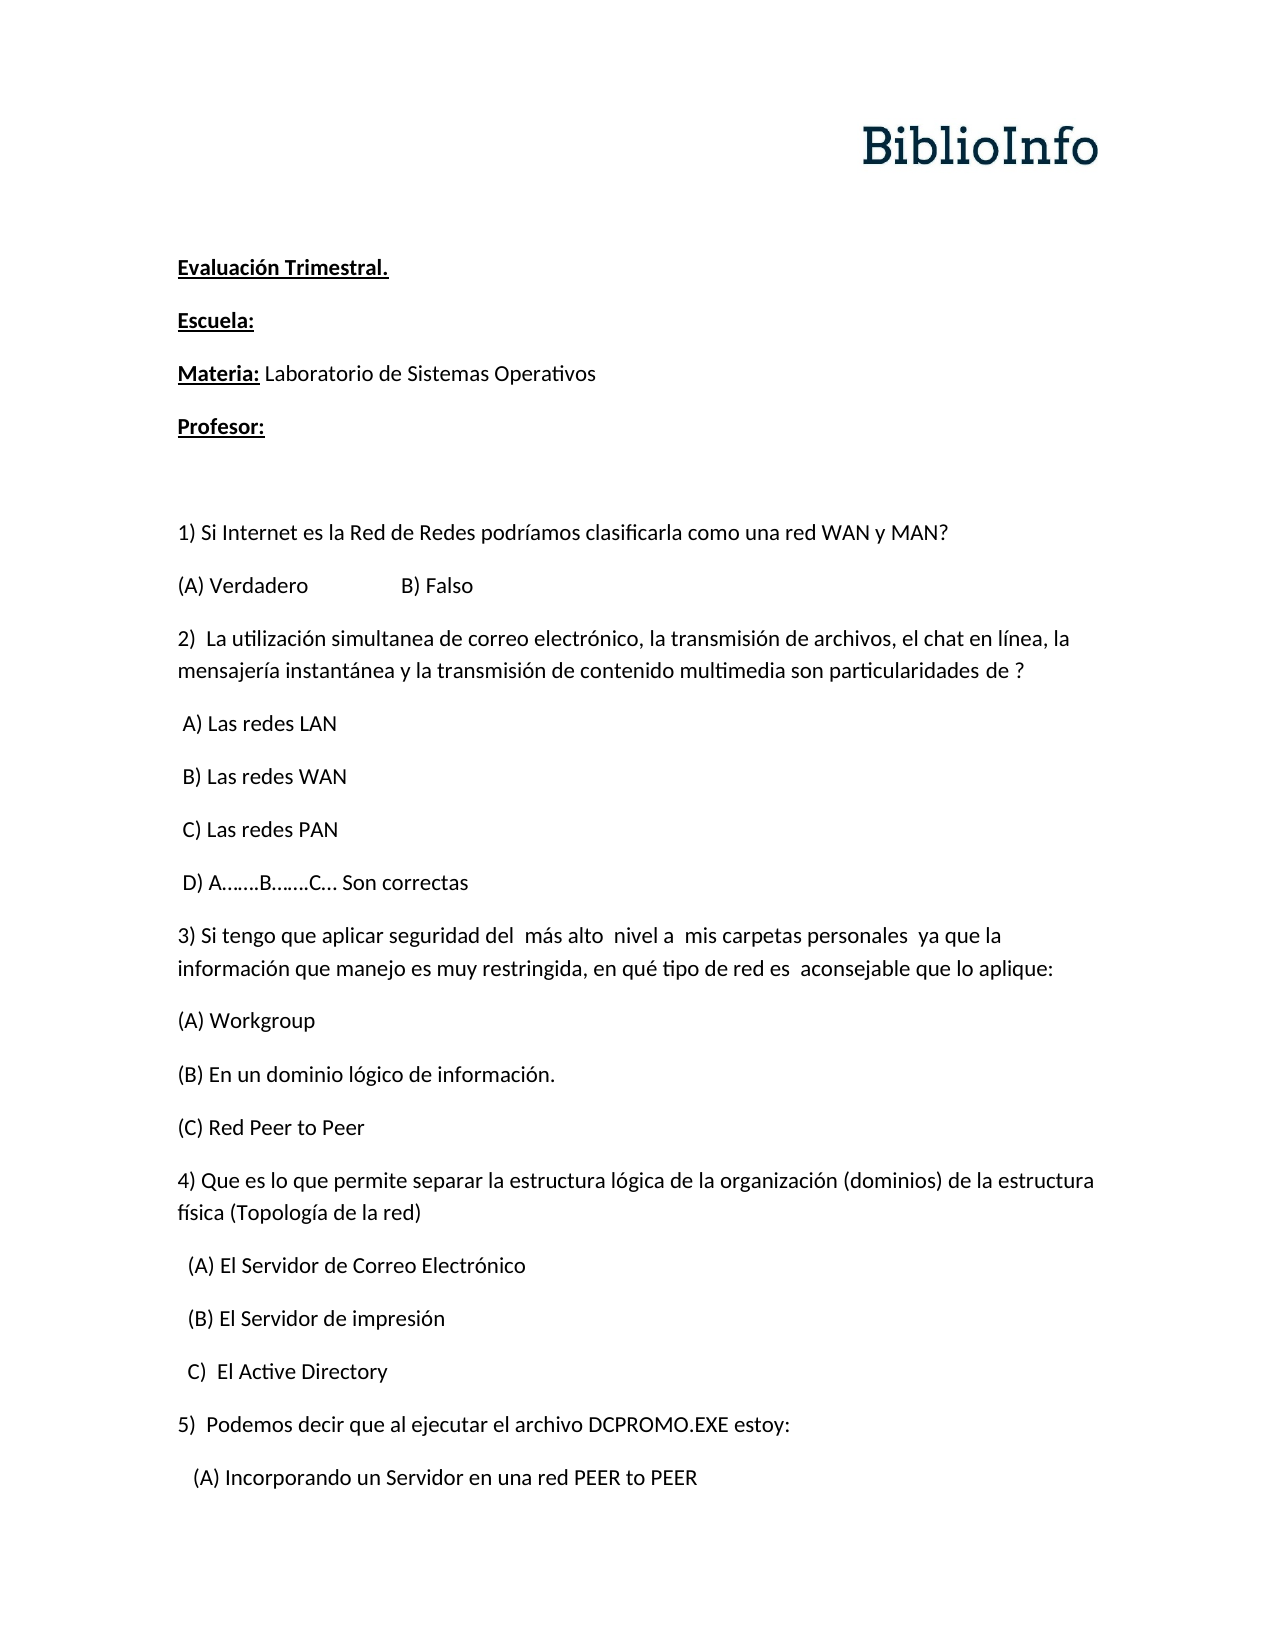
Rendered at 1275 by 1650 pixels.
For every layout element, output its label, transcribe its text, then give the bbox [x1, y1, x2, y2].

text C) Las redes PAN [177, 815, 1098, 843]
text (C) Red Peer to Peer [177, 1113, 1098, 1141]
text 2) La utilización simultanea de correo electrónico, la transmisión de archivos, el chat en línea, la mensajería instantánea y la transmisión de contenido multimedia son particularidades de ? [177, 624, 1098, 684]
text (A) El Servidor de Correo Electrónico [177, 1251, 1098, 1279]
text B) Las redes WAN [177, 762, 1098, 790]
text 3) Si tengo que aplicar seguridad del más alto nivel a mis carpetas personales ya que la información que manejo es muy restringida, en qué tipo de red es aconsejable que lo aplique: [177, 921, 1098, 982]
text (A) Incorporando un Servidor en una red PEER to PEER [177, 1463, 1098, 1491]
picture [857, 118, 1098, 175]
text Materia: Laboratorio de Sistemas Operativos [177, 359, 1098, 387]
text (A) Workgroup [177, 1007, 1098, 1035]
text Profesor: [177, 412, 1098, 440]
text 4) Que es lo que permite separar la estructura lógica de la organización (dominios) de la estructura física (Topología de la red) [177, 1166, 1098, 1226]
text Escuela: [177, 306, 1098, 334]
text (A) Verdadero B) Falso [177, 571, 1098, 599]
text (B) En un dominio lógico de información. [177, 1060, 1098, 1088]
text 1) Si Internet es la Red de Redes podríamos clasificarla como una red WAN y MAN? [177, 518, 1098, 546]
text A) Las redes LAN [177, 709, 1098, 737]
text (B) El Servidor de impresión [177, 1304, 1098, 1332]
text 5) Podemos decir que al ejecutar el archivo DCPROMO.EXE estoy: [177, 1410, 1098, 1438]
text C) El Active Directory [177, 1357, 1098, 1385]
text Evaluación Trimestral. [177, 253, 1098, 281]
text D) A…….B…….C… Son correctas [177, 868, 1098, 896]
